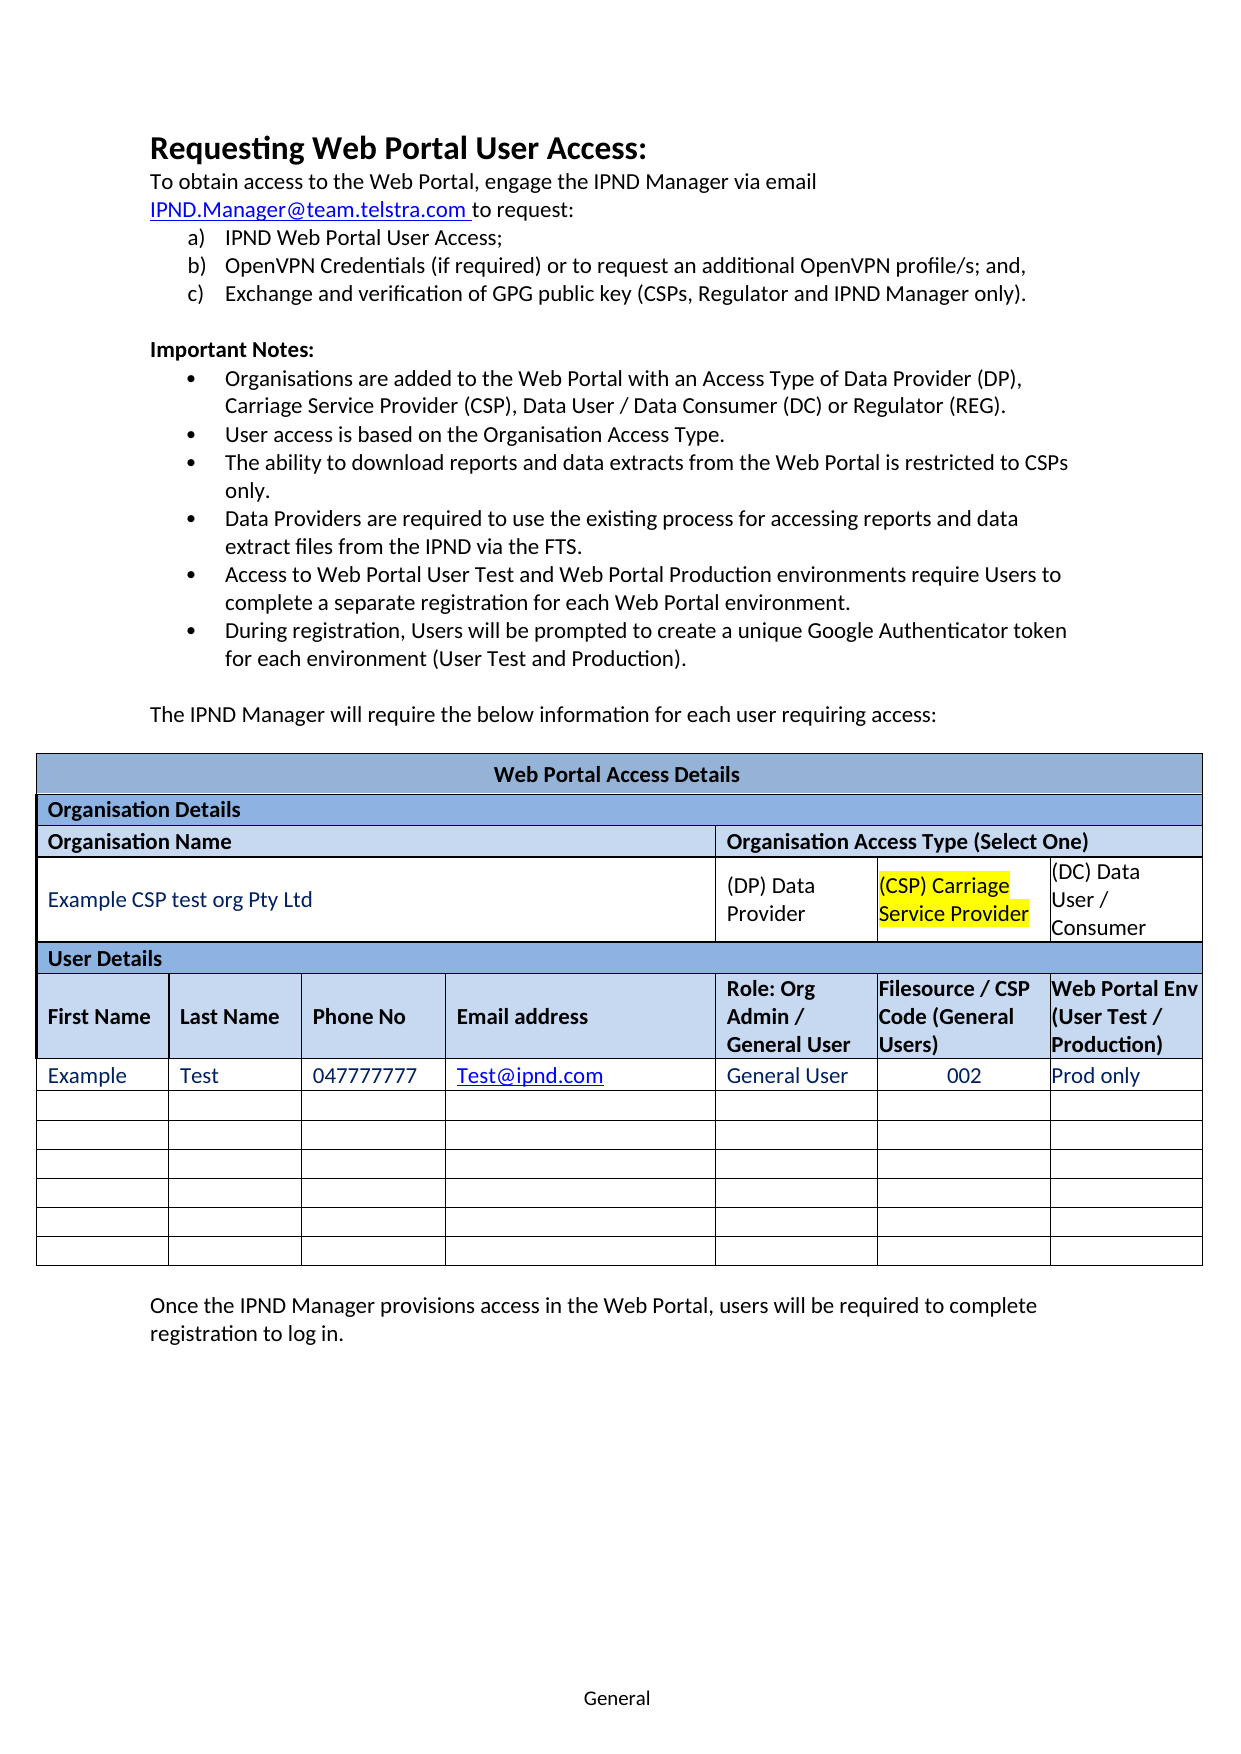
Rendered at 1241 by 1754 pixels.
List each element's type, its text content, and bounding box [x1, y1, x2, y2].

table_cell Prod only [1051, 1059, 1202, 1090]
table_cell [37, 1121, 168, 1148]
table_cell (DC) Data User / Consumer [1051, 858, 1202, 941]
subtitle Requesting Web Portal User Access: [150, 127, 1090, 167]
table_cell [878, 1179, 1050, 1207]
table_cell Test@ipnd.com [446, 1059, 715, 1090]
table_cell [446, 1121, 715, 1148]
text The IPND Manager will require the below information for each user requiring access: [150, 700, 1090, 728]
table_cell [878, 1208, 1050, 1236]
table_cell [302, 1121, 445, 1148]
table_cell [302, 1150, 445, 1178]
table_cell [37, 1208, 168, 1236]
table_cell [169, 1091, 301, 1119]
table_cell [716, 1179, 877, 1207]
list IPND Web Portal User Access; [187, 223, 1090, 252]
table_cell Organisation Details [38, 795, 1202, 825]
table_cell [1051, 1121, 1202, 1148]
table_cell 047777777 [302, 1059, 445, 1090]
table_cell [1051, 1237, 1202, 1265]
table_cell [1051, 1208, 1202, 1236]
table_cell Example CSP test org Pty Ltd [38, 858, 715, 941]
table_cell [716, 1237, 877, 1265]
table_cell [716, 1150, 877, 1178]
list OpenVPN Credentials (if required) or to request an additional OpenVPN profile/s; and, [187, 252, 1090, 279]
table_cell [878, 1150, 1050, 1178]
table_cell [302, 1208, 445, 1236]
table_cell Web Portal Env (User Test / Production) [1051, 974, 1202, 1058]
table_cell [446, 1150, 715, 1178]
table_cell [169, 1208, 301, 1236]
table_cell [716, 1121, 877, 1148]
text Once the IPND Manager provisions access in the Web Portal, users will be required to complete registration to log in. [150, 1291, 1090, 1347]
table_cell [37, 1150, 168, 1178]
table_cell Organisation Name [38, 826, 715, 856]
table_cell General User [716, 1059, 877, 1090]
table_cell Filesource / CSP Code (General Users) [878, 974, 1050, 1058]
table_cell User Details [38, 943, 1202, 973]
list During registration, Users will be prompted to create a unique Google Authenticator token for each environment (User Test and Production). [187, 616, 1090, 672]
table_cell [878, 1121, 1050, 1148]
table_cell [716, 1208, 877, 1236]
table_cell [169, 1150, 301, 1178]
table_cell [878, 1091, 1050, 1119]
list Data Providers are required to use the existing process for accessing reports and data extract files from the IPND via the FTS. [187, 504, 1090, 560]
table_cell Role: Org Admin / General User [716, 974, 877, 1058]
table_cell [169, 1121, 301, 1148]
table_cell Example [37, 1059, 168, 1090]
text To obtain access to the Web Portal, engage the IPND Manager via email IPND.Manager@team.telstra.com to request: [150, 167, 1090, 223]
table_cell [878, 1237, 1050, 1265]
table_cell Phone No [302, 974, 445, 1058]
table_cell [302, 1091, 445, 1119]
text Important Notes: [150, 336, 1090, 364]
table_cell [446, 1208, 715, 1236]
list The ability to download reports and data extracts from the Web Portal is restricted to CSPs only. [187, 448, 1090, 504]
table_header Web Portal Access Details [37, 754, 1202, 793]
list Exchange and verification of GPG public key (CSPs, Regulator and IPND Manager only). [187, 279, 1090, 308]
table_cell [37, 1237, 168, 1265]
table_cell [1051, 1150, 1202, 1178]
table_cell [1051, 1091, 1202, 1119]
table_cell [37, 1091, 168, 1119]
table_cell [169, 1237, 301, 1265]
table_cell Last Name [170, 974, 301, 1058]
list Organisations are added to the Web Portal with an Access Type of Data Provider (DP), Carriage Service Provider (CSP), Data User / Data Consumer (DC) or Regulator (REG). [187, 364, 1090, 420]
list Access to Web Portal User Test and Web Portal Production environments require Users to complete a separate registration for each Web Portal environment. [187, 560, 1090, 616]
table_cell [302, 1237, 445, 1265]
list User access is based on the Organisation Access Type. [187, 420, 1090, 448]
table_cell [1051, 1179, 1202, 1207]
table_cell [446, 1179, 715, 1207]
table_cell [169, 1179, 301, 1207]
table_cell [37, 1179, 168, 1207]
table_cell Email address [446, 974, 715, 1058]
table_cell [446, 1237, 715, 1265]
table_cell [446, 1091, 715, 1119]
table_cell Organisation Access Type (Select One) [716, 826, 1202, 856]
table_cell [716, 1091, 877, 1119]
table_cell (DP) Data Provider [716, 858, 877, 941]
table_cell First Name [38, 974, 168, 1058]
table_cell [302, 1179, 445, 1207]
table_cell (CSP) Carriage Service Provider [878, 858, 1050, 941]
table_cell 002 [878, 1059, 1050, 1090]
table_cell Test [169, 1059, 301, 1090]
